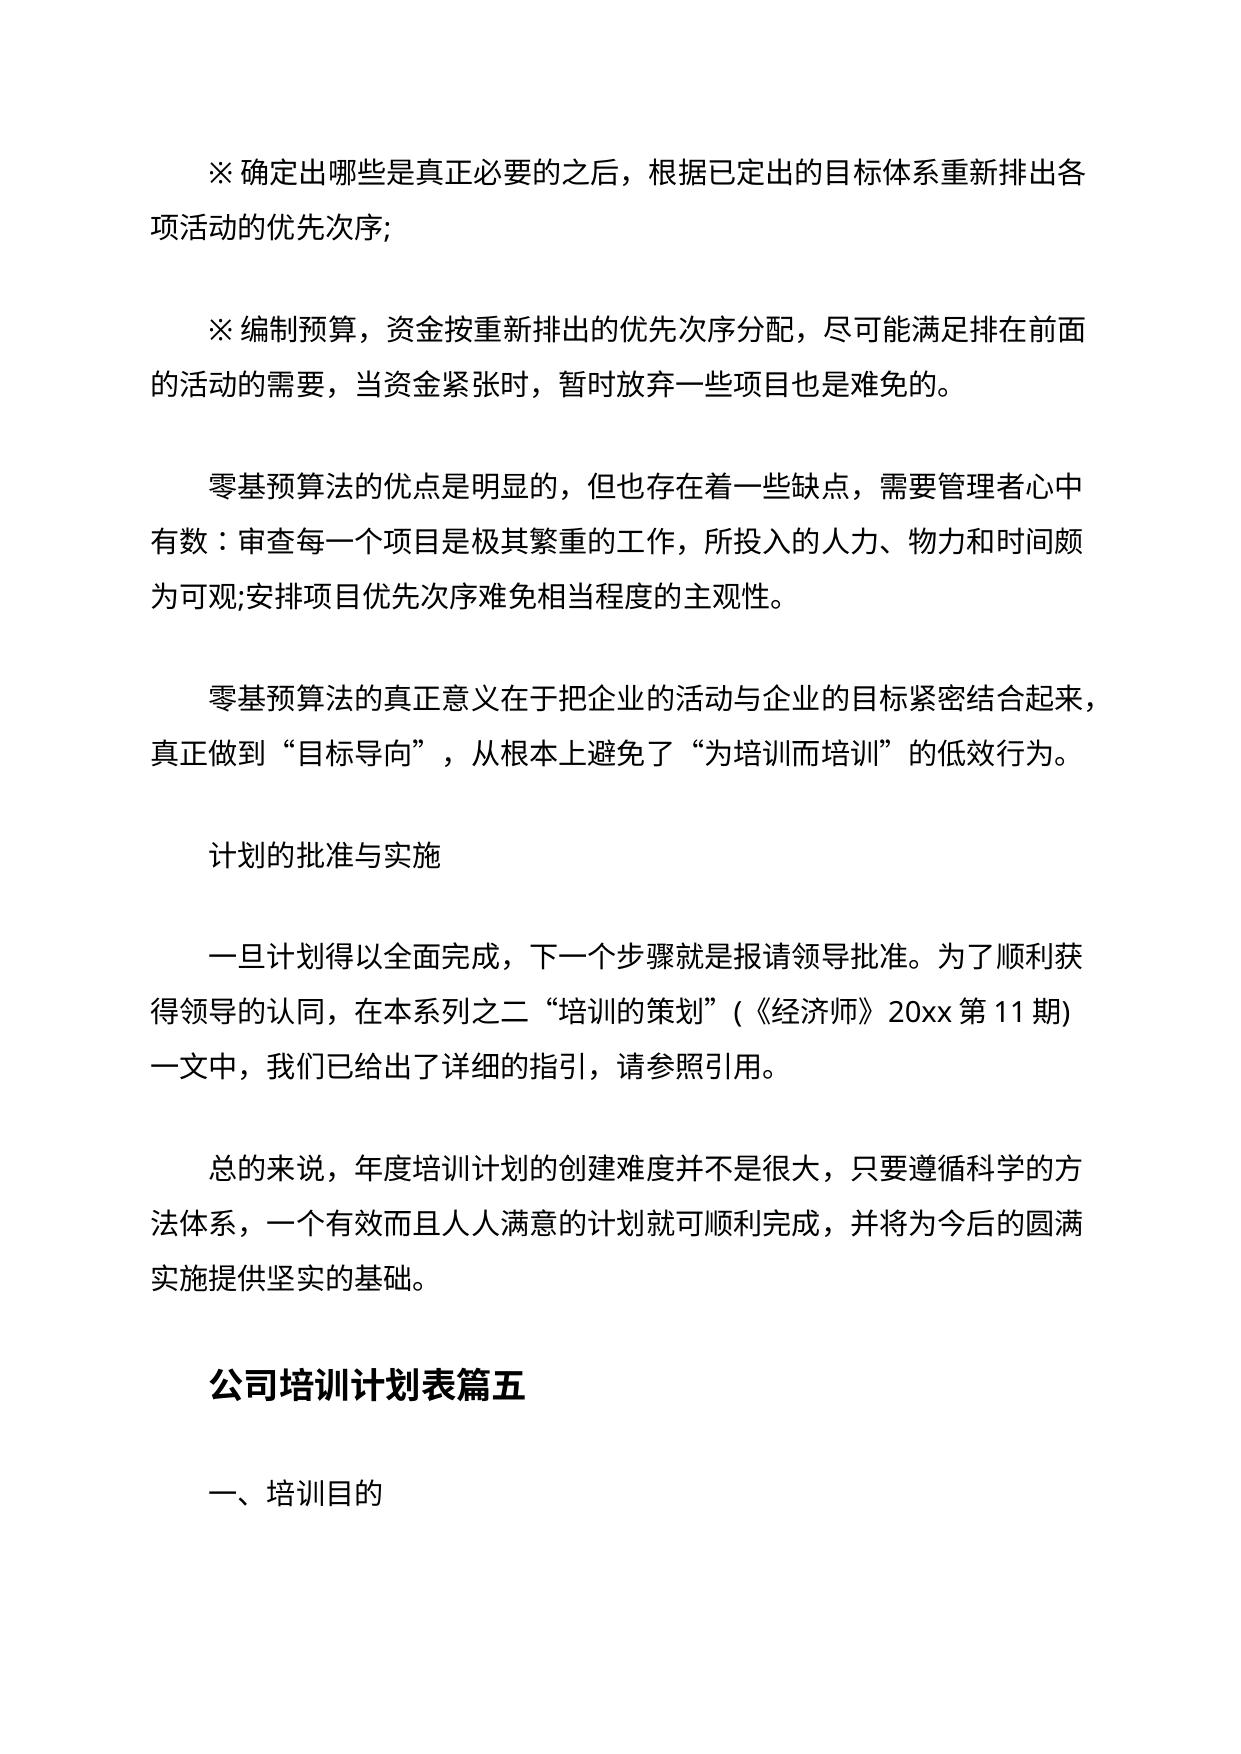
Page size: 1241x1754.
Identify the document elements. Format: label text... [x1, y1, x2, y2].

text 一、培训目的 [150, 1471, 1090, 1513]
text ※ 编制预算，资金按重新排出的优先次序分配，尽可能满足排在前面的活动的需要，当资金紧张时，暂时放弃一些项目也是难免的。 [150, 307, 1090, 404]
text 零基预算法的优点是明显的，但也存在着一些缺点，需要管理者心中有数∶审查每一个项目是极其繁重的工作，所投入的人力、物力和时间颇为可观;安排项目优先次序难免相当程度的主观性。 [150, 464, 1090, 616]
text ※ 确定出哪些是真正必要的之后，根据已定出的目标体系重新排出各项活动的优先次序; [150, 150, 1090, 247]
text 总的来说，年度培训计划的创建难度并不是很大，只要遵循科学的方法体系，一个有效而且人人满意的计划就可顺利完成，并将为今后的圆满实施提供坚实的基础。 [150, 1146, 1090, 1298]
text 计划的批准与实施 [150, 832, 1090, 874]
text 一旦计划得以全面完成，下一个步骤就是报请领导批准。为了顺利获得领导的认同，在本系列之二“培训的策划”(《经济师》20xx第11期)一文中，我们已给出了详细的指引，请参照引用。 [150, 934, 1090, 1086]
text 零基预算法的真正意义在于把企业的活动与企业的目标紧密结合起来，真正做到“目标导向”，从根本上避免了“为培训而培训”的低效行为。 [150, 676, 1090, 773]
text 公司培训计划表篇五 [150, 1357, 1090, 1408]
